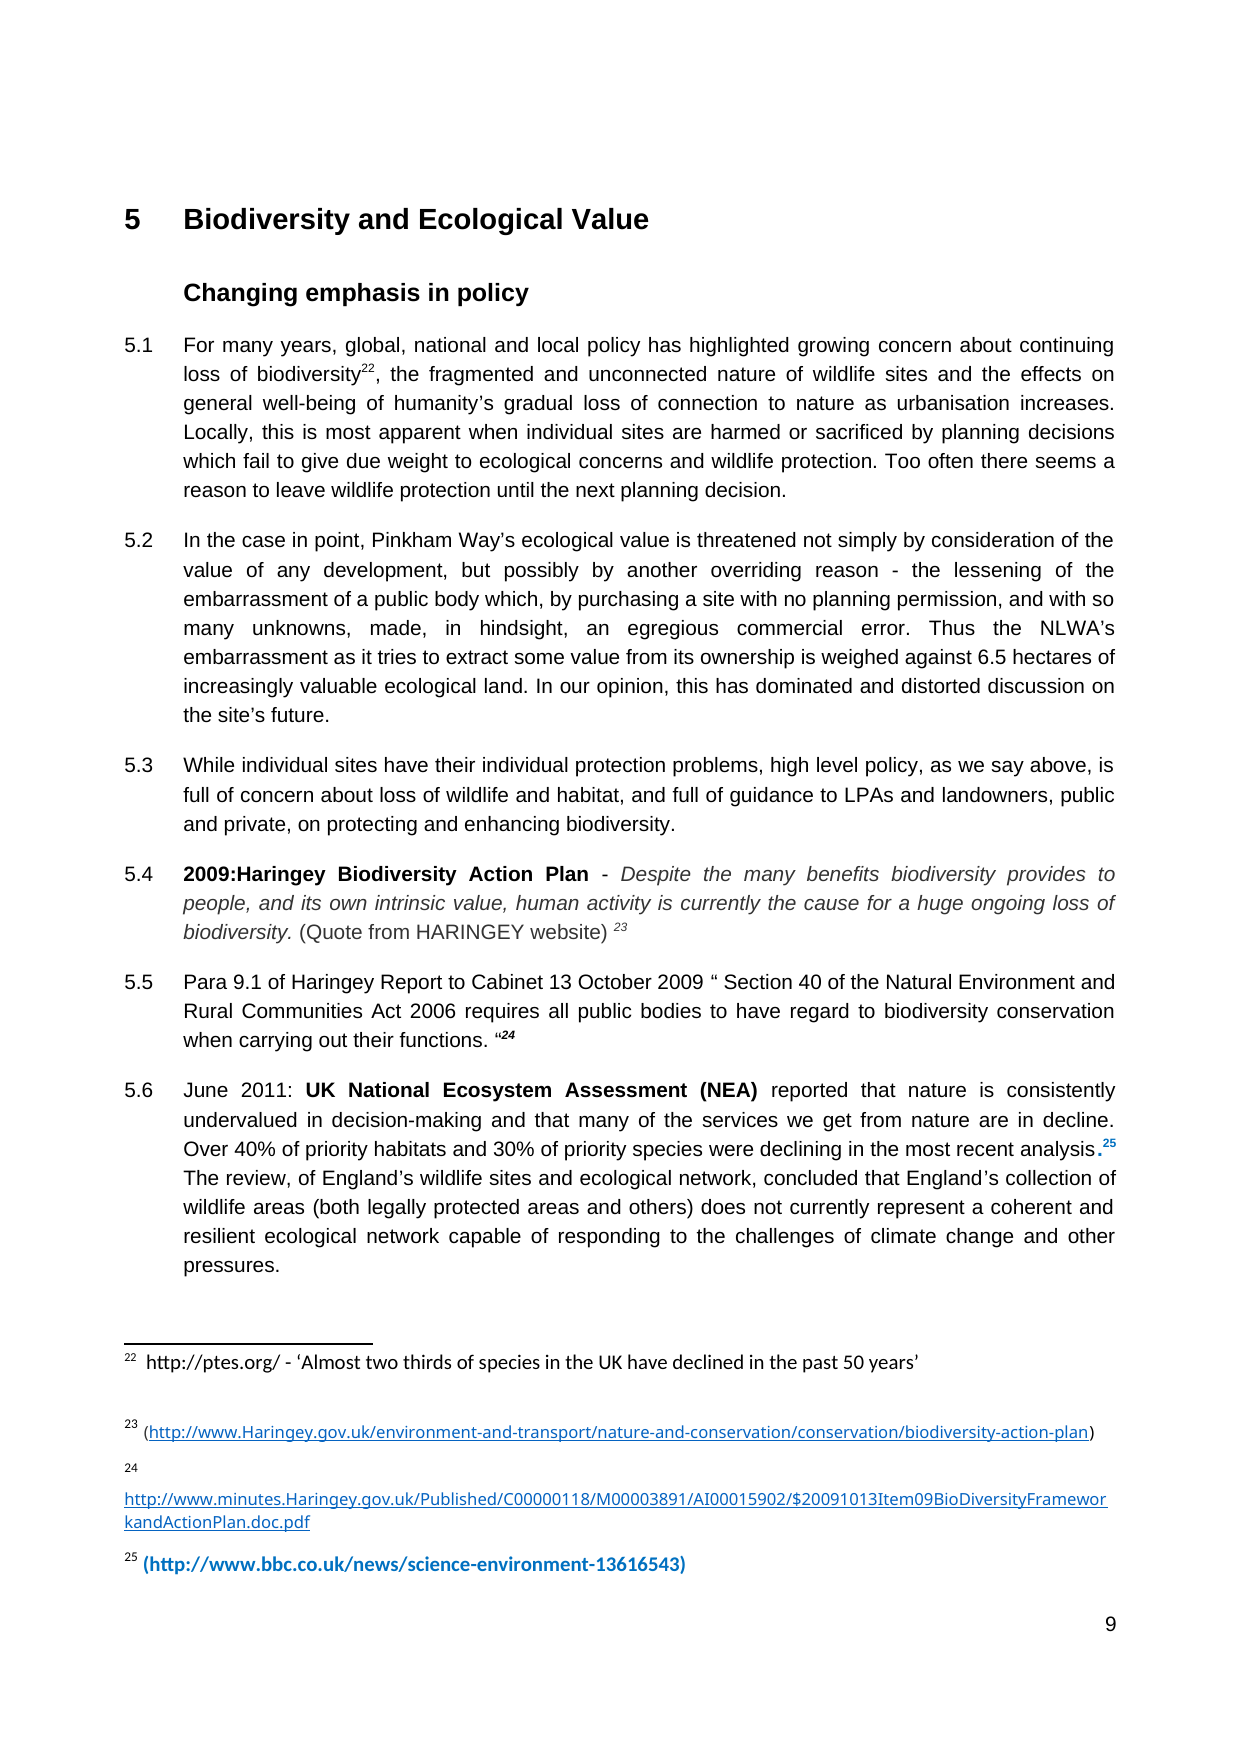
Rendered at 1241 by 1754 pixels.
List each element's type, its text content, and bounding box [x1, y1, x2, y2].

list Para 9.1 of Haringey Report to Cabinet 13 October 2009 “ Section 40 of the Natural Environment and Rural Communities Act 2006 requires all public bodies to have regard to biodiversity conservation when carrying out their functions. “ [124, 965, 1116, 1052]
list 2009:Haringey Biodiversity Action Plan - Despite the many benefits biodiversity provides to people, and its own intrinsic value, human activity is currently the cause for a huge ongoing loss of biodiversity. (Quote from HARINGEY website) [124, 856, 1116, 944]
subtitle Changing emphasis in policy [183, 277, 1116, 306]
list In the case in point, Pinkham Way’s ecological value is threatened not simply by consideration of the value of any development, but possibly by another overriding reason - the lessening of the embarrassment of a public body which, by purchasing a site with no planning permission, and with so many unknowns, made, in hindsight, an egregious commercial error. Thus the NLWA’s embarrassment as it tries to extract some value from its ownership is weighed against 6.5 hectares of increasingly valuable ecological land. In our opinion, this has dominated and distorted discussion on the site’s future. [124, 523, 1116, 727]
subtitle Biodiversity and Ecological Value [124, 198, 1116, 236]
list For many years, global, national and local policy has highlighted growing concern about continuing loss of biodiversity, the fragmented and unconnected nature of wildlife sites and the effects on general well-being of humanity’s gradual loss of connection to nature as urbanisation increases. Locally, this is most apparent when individual sites are harmed or sacrificed by planning decisions which fail to give due weight to ecological concerns and wildlife protection. Too often there seems a reason to leave wildlife protection until the next planning decision. [124, 327, 1116, 502]
list June 2011: UK National Ecosystem Assessment (NEA) reported that nature is consistently undervalued in decision-making and that many of the services we get from nature are in decline. Over 40% of priority habitats and 30% of priority species were declining in the most recent analysis. The review, of England’s wildlife sites and ecological network, concluded that England’s collection of wildlife areas (both legally protected areas and others) does not currently represent a coherent and resilient ecological network capable of responding to the challenges of climate change and other pressures. [124, 1073, 1116, 1277]
list While individual sites have their individual protection problems, high level policy, as we say above, is full of concern about loss of wildlife and habitat, and full of guidance to LPAs and landowners, public and private, on protecting and enhancing biodiversity. [124, 748, 1116, 836]
